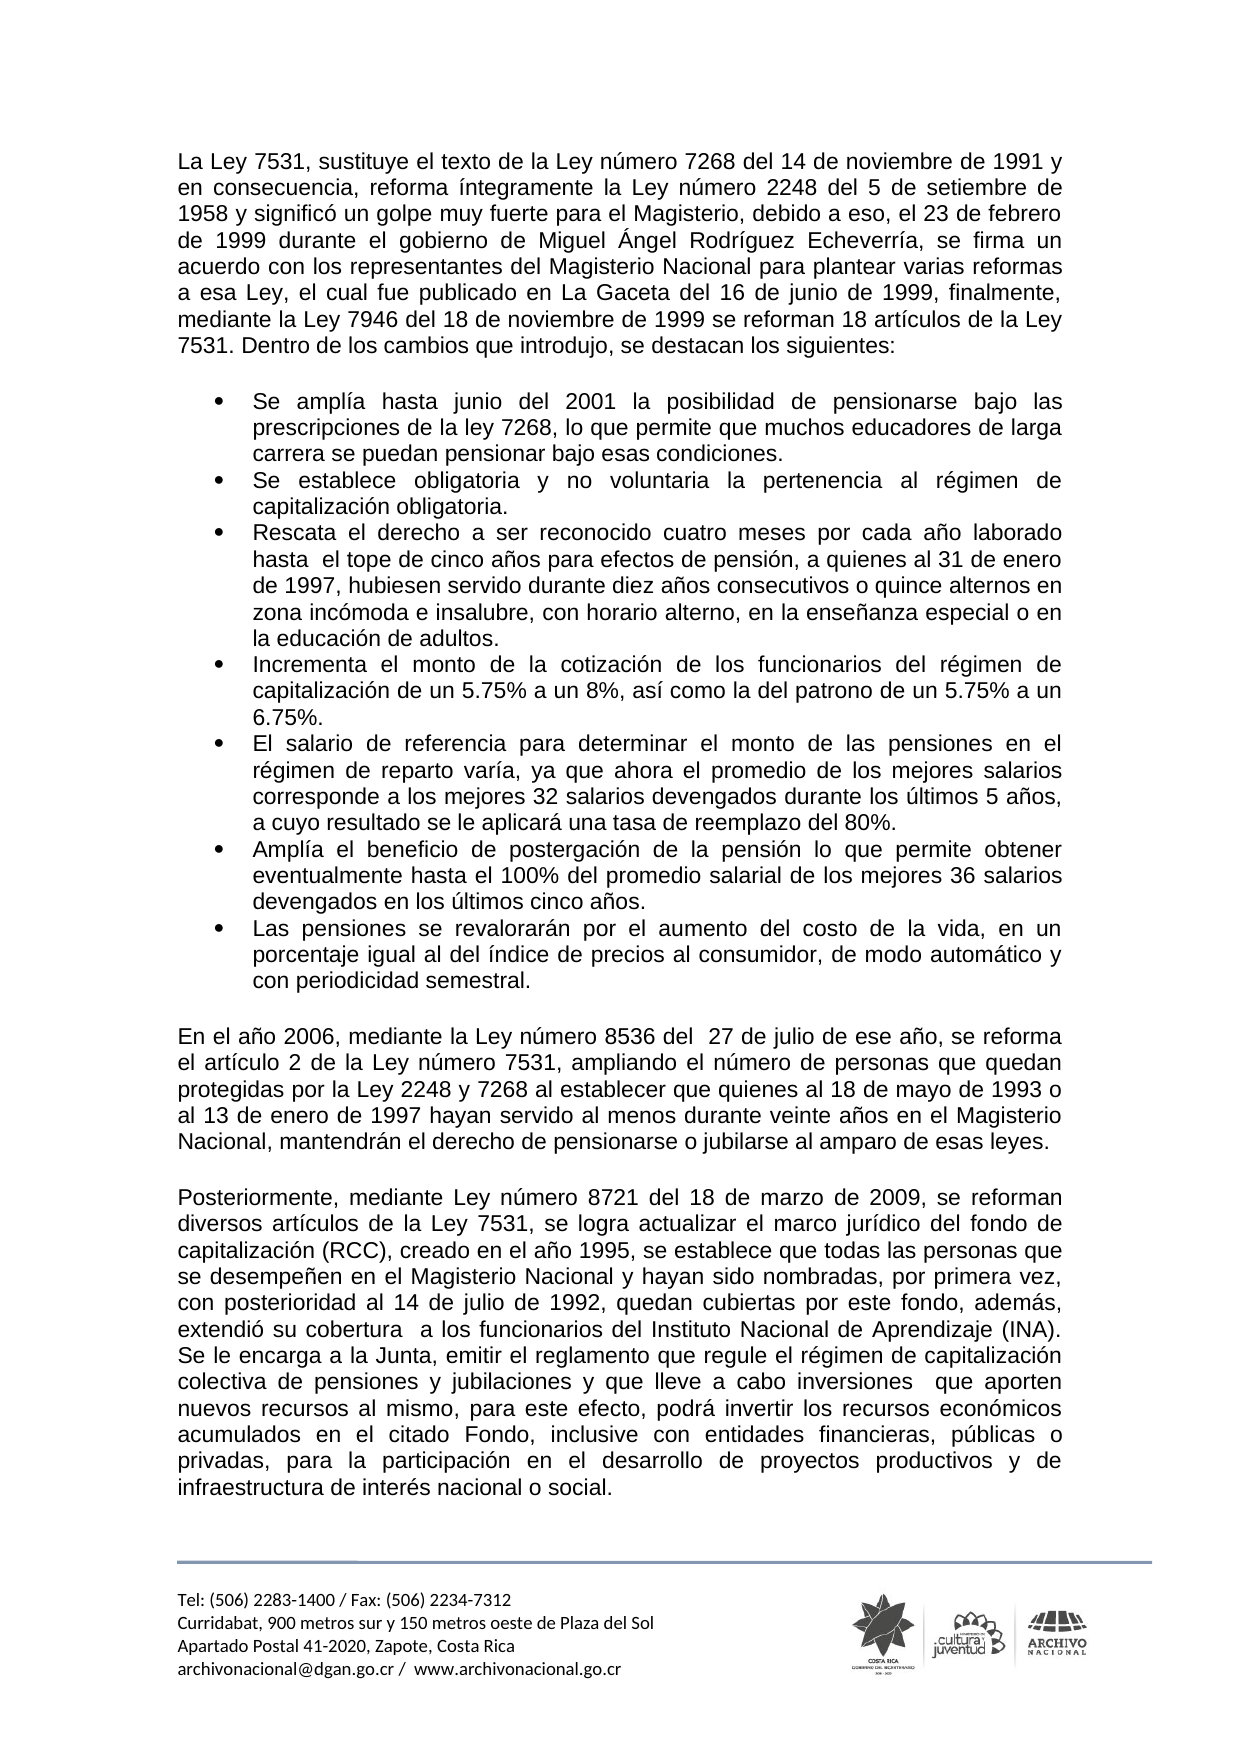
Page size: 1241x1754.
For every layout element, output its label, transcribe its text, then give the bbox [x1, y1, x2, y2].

list Incrementa el monto de la cotización de los funcionarios del régimen de capitalización de un 5.75% a un 8%, así como la del patrono de un 5.75% a un 6.75%. [215, 651, 1063, 730]
picture [850, 1587, 1096, 1682]
list Las pensiones se revalorarán por el aumento del costo de la vida, en un porcentaje igual al del índice de precios al consumidor, de modo automático y con periodicidad semestral. [215, 915, 1063, 994]
list El salario de referencia para determinar el monto de las pensiones en el régimen de reparto varía, ya que ahora el promedio de los mejores salarios corresponde a los mejores 32 salarios devengados durante los últimos 5 años, a cuyo resultado se le aplicará una tasa de reemplazo del 80%. [215, 730, 1063, 836]
list Se amplía hasta junio del 2001 la posibilidad de pensionarse bajo las prescripciones de la ley 7268, lo que permite que muchos educadores de larga carrera se puedan pensionar bajo esas condiciones. [215, 388, 1063, 467]
list Se establece obligatoria y no voluntaria la pertenencia al régimen de capitalización obligatoria. [215, 467, 1063, 519]
text En el año 2006, mediante la Ley número 8536 del 27 de julio de ese año, se reforma el artículo 2 de la Ley número 7531, ampliando el número de personas que quedan protegidas por la Ley 2248 y 7268 al establecer que quienes al 18 de mayo de 1993 o al 13 de enero de 1997 hayan servido al menos durante veinte años en el Magisterio Nacional, mantendrán el derecho de pensionarse o jubilarse al amparo de esas leyes. [177, 1023, 1063, 1155]
text La Ley 7531, sustituye el texto de la Ley número 7268 del 14 de noviembre de 1991 y en consecuencia, reforma íntegramente la Ley número 2248 del 5 de setiembre de 1958 y significó un golpe muy fuerte para el Magisterio, debido a eso, el 23 de febrero de 1999 durante el gobierno de Miguel Ángel Rodríguez Echeverría, se firma un acuerdo con los representantes del Magisterio Nacional para plantear varias reformas a esa Ley, el cual fue publicado en La Gaceta del 16 de junio de 1999, finalmente, mediante la Ley 7946 del 18 de noviembre de 1999 se reforman 18 artículos de la Ley 7531. Dentro de los cambios que introdujo, se destacan los siguientes: [177, 148, 1063, 358]
list Amplía el beneficio de postergación de la pensión lo que permite obtener eventualmente hasta el 100% del promedio salarial de los mejores 36 salarios devengados en los últimos cinco años. [215, 836, 1063, 915]
list Rescata el derecho a ser reconocido cuatro meses por cada año laborado hasta el tope de cinco años para efectos de pensión, a quienes al 31 de enero de 1997, hubiesen servido durante diez años consecutivos o quince alternos en zona incómoda e insalubre, con horario alterno, en la enseñanza especial o en la educación de adultos. [215, 519, 1063, 651]
text Posteriormente, mediante Ley número 8721 del 18 de marzo de 2009, se reforman diversos artículos de la Ley 7531, se logra actualizar el marco jurídico del fondo de capitalización (RCC), creado en el año 1995, se establece que todas las personas que se desempeñen en el Magisterio Nacional y hayan sido nombradas, por primera vez, con posterioridad al 14 de julio de 1992, quedan cubiertas por este fondo, además, extendió su cobertura a los funcionarios del Instituto Nacional de Aprendizaje (INA). Se le encarga a la Junta, emitir el reglamento que regule el régimen de capitalización colectiva de pensiones y jubilaciones y que lleve a cabo inversiones que aporten nuevos recursos al mismo, para este efecto, podrá invertir los recursos económicos acumulados en el citado Fondo, inclusive con entidades financieras, públicas o privadas, para la participación en el desarrollo de proyectos productivos y de infraestructura de interés nacional o social. [177, 1184, 1063, 1500]
